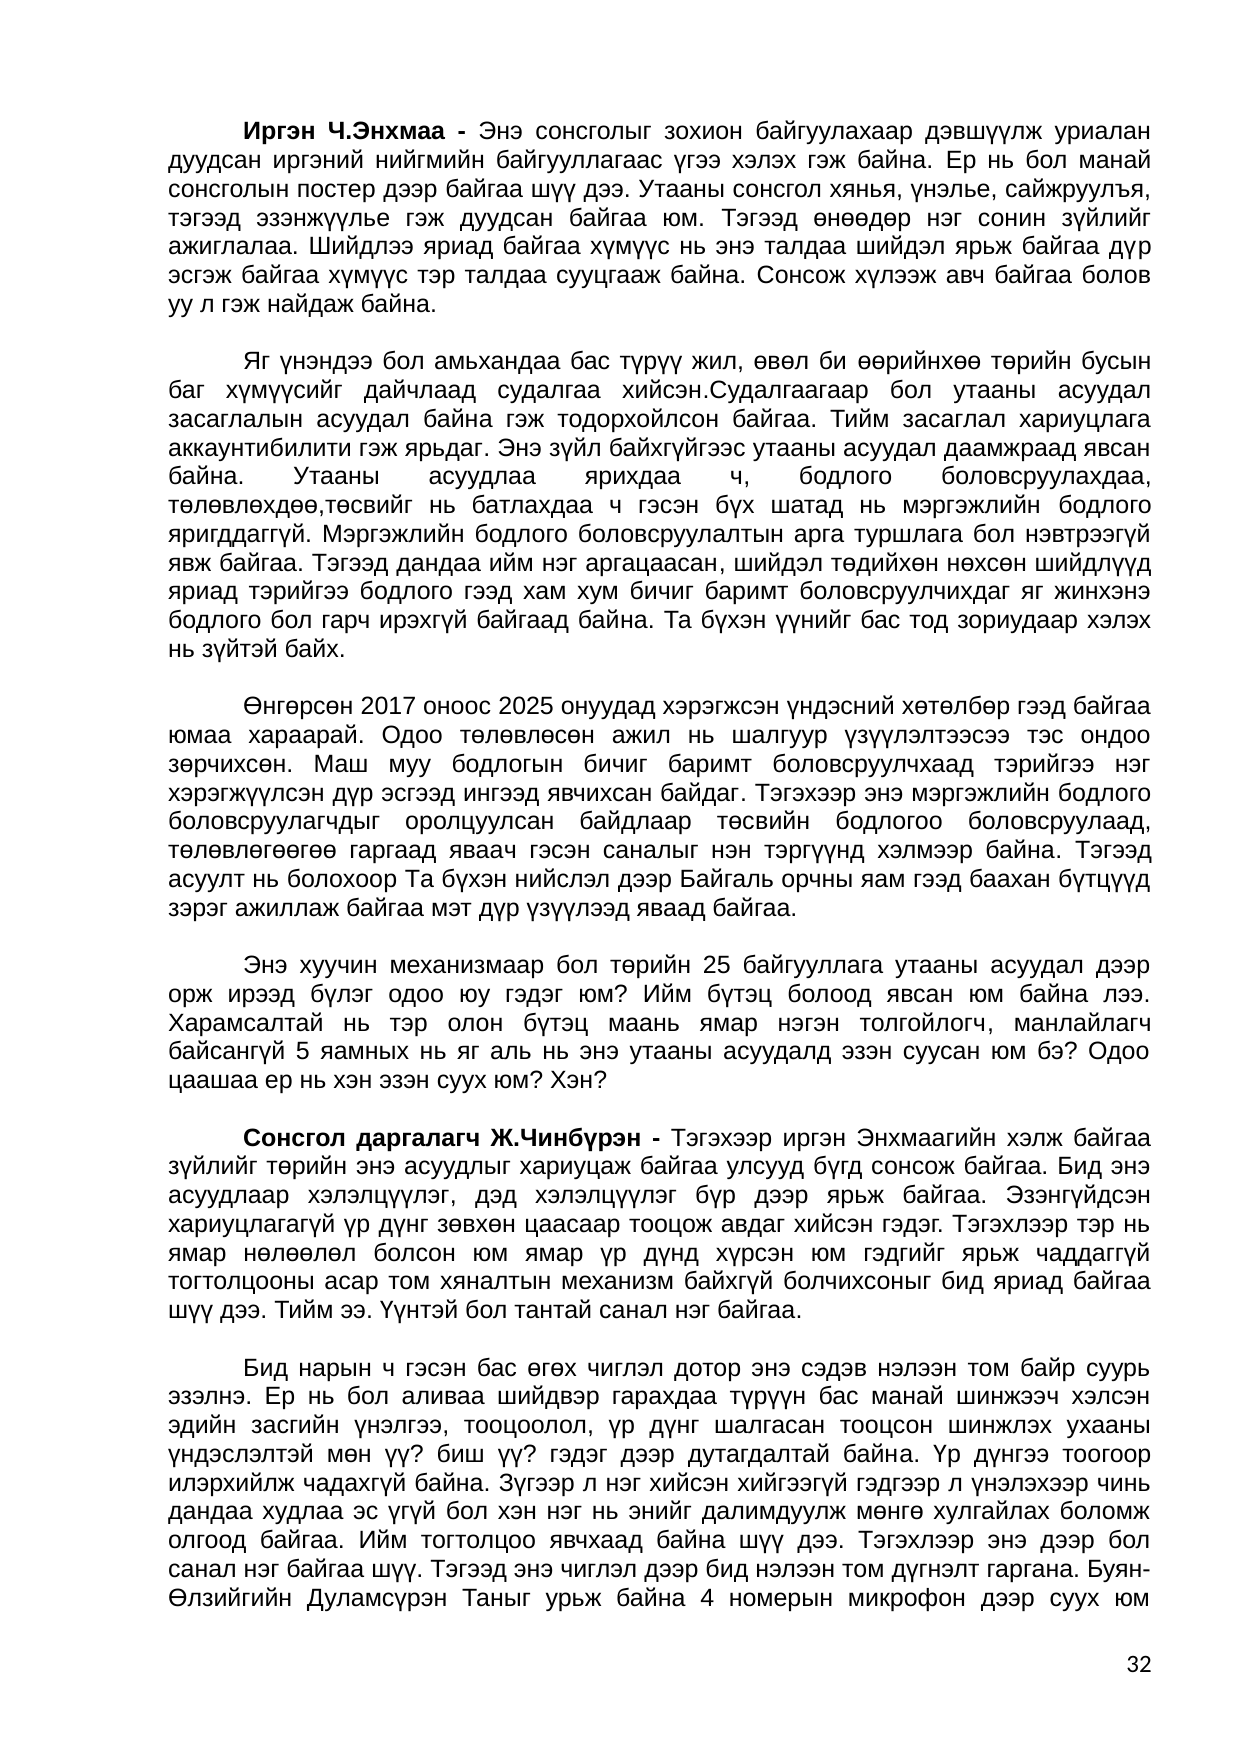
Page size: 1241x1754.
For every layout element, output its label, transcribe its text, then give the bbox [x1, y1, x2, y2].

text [168, 1352, 1152, 1611]
text Энэ хуучин механизмаар бол төрийн 25 байгууллага утааны асуудал дээр орж ирээд бүлэг одоо юу гэдэг юм? Ийм бүтэц болоод явсан юм байна лээ. Харамсалтай нь тэр олон бүтэц маань ямар нэгэн толгойлогч, манлайлагч байсангүй 5 яамных нь яг аль нь энэ утааны асуудалд эзэн суусан юм бэ? Одоо цаашаа ер нь хэн эзэн суух юм? Хэн? [168, 950, 1152, 1094]
text Сонсгол даргалагч Ж.Чинбүрэн - Тэгэхээр иргэн Энхмаагийн хэлж байгаа зүйлийг төрийн энэ асуудлыг хариуцаж байгаа улсууд бүгд сонсож байгаа. Бид энэ асуудлаар хэлэлцүүлэг, дэд хэлэлцүүлэг бүр дээр ярьж байгаа. Эзэнгүйдсэн хариуцлагагүй үр дүнг зөвхөн цаасаар тооцож авдаг хийсэн гэдэг. Тэгэхлээр тэр нь ямар нөлөөлөл болсон юм ямар үр дүнд хүрсэн юм гэдгийг ярьж чаддаггүй тогтолцооны асар том хяналтын механизм байхгүй болчихсоныг бид яриад байгаа шүү дээ. Тийм ээ. Үүнтэй бол тантай санал нэг байгаа. [168, 1122, 1152, 1324]
text Иргэн Ч.Энхмаа - Энэ сонсголыг зохион байгуулахаар дэвшүүлж уриалан дуудсан иргэний нийгмийн байгууллагаас үгээ хэлэх гэж байна. Ер нь бол манай сонсголын постер дээр байгаа шүү дээ. Утааны сонсгол хянья, үнэлье, сайжруулъя, тэгээд эзэнжүүлье гэж дуудсан байгаа юм. Тэгээд өнөөдөр нэг сонин зүйлийг ажиглалаа. Шийдлээ яриад байгаа хүмүүс нь энэ талдаа шийдэл ярьж байгаа дүр эсгэж байгаа хүмүүс тэр талдаа сууцгааж байна. Сонсож хүлээж авч байгаа болов уу л гэж найдаж байна. [168, 116, 1152, 317]
text Өнгөрсөн 2017 оноос 2025 онуудад хэрэгжсэн үндэсний хөтөлбөр гээд байгаа юмаа хараарай. Одоо төлөвлөсөн ажил нь шалгуур үзүүлэлтээсээ тэс ондоо зөрчихсөн. Маш муу бодлогын бичиг баримт боловсруулчхаад тэрийгээ нэг хэрэгжүүлсэн дүр эсгээд ингээд явчихсан байдаг. Тэгэхээр энэ мэргэжлийн бодлого боловсруулагчдыг оролцуулсан байдлаар төсвийн бодлогоо боловсруулаад, төлөвлөгөөгөө гаргаад яваач гэсэн саналыг нэн тэргүүнд хэлмээр байна. Тэгээд асуулт нь болохоор Та бүхэн нийслэл дээр Байгаль орчны яам гээд баахан бүтцүүд зэрэг ажиллаж байгаа мэт дүр үзүүлээд яваад байгаа. [168, 691, 1152, 921]
text Яг үнэндээ бол амьхандаа бас түрүү жил, өвөл би өөрийнхөө төрийн бусын баг хүмүүсийг дайчлаад судалгаа хийсэн.Судалгаагаар бол утааны асуудал засаглалын асуудал байна гэж тодорхойлсон байгаа. Тийм засаглал хариуцлага аккаунтибилити гэж ярьдаг. Энэ зүйл байхгүйгээс утааны асуудал даамжраад явсан байна. Утааны асуудлаа ярихдаа ч, бодлого боловсруулахдаа, төлөвлөхдөө,төсвийг нь батлахдаа ч гэсэн бүх шатад нь мэргэжлийн бодлого яригддаггүй. Мэргэжлийн бодлого боловсруулалтын арга туршлага бол нэвтрээгүй явж байгаа. Тэгээд дандаа ийм нэг аргацаасан, шийдэл төдийхөн нөхсөн шийдлүүд яриад тэрийгээ бодлого гээд хам хум бичиг баримт боловсруулчихдаг яг жинхэнэ бодлого бол гарч ирэхгүй байгаад байна. Та бүхэн үүнийг бас тод зориудаар хэлэх нь зүйтэй байх. [168, 346, 1152, 662]
